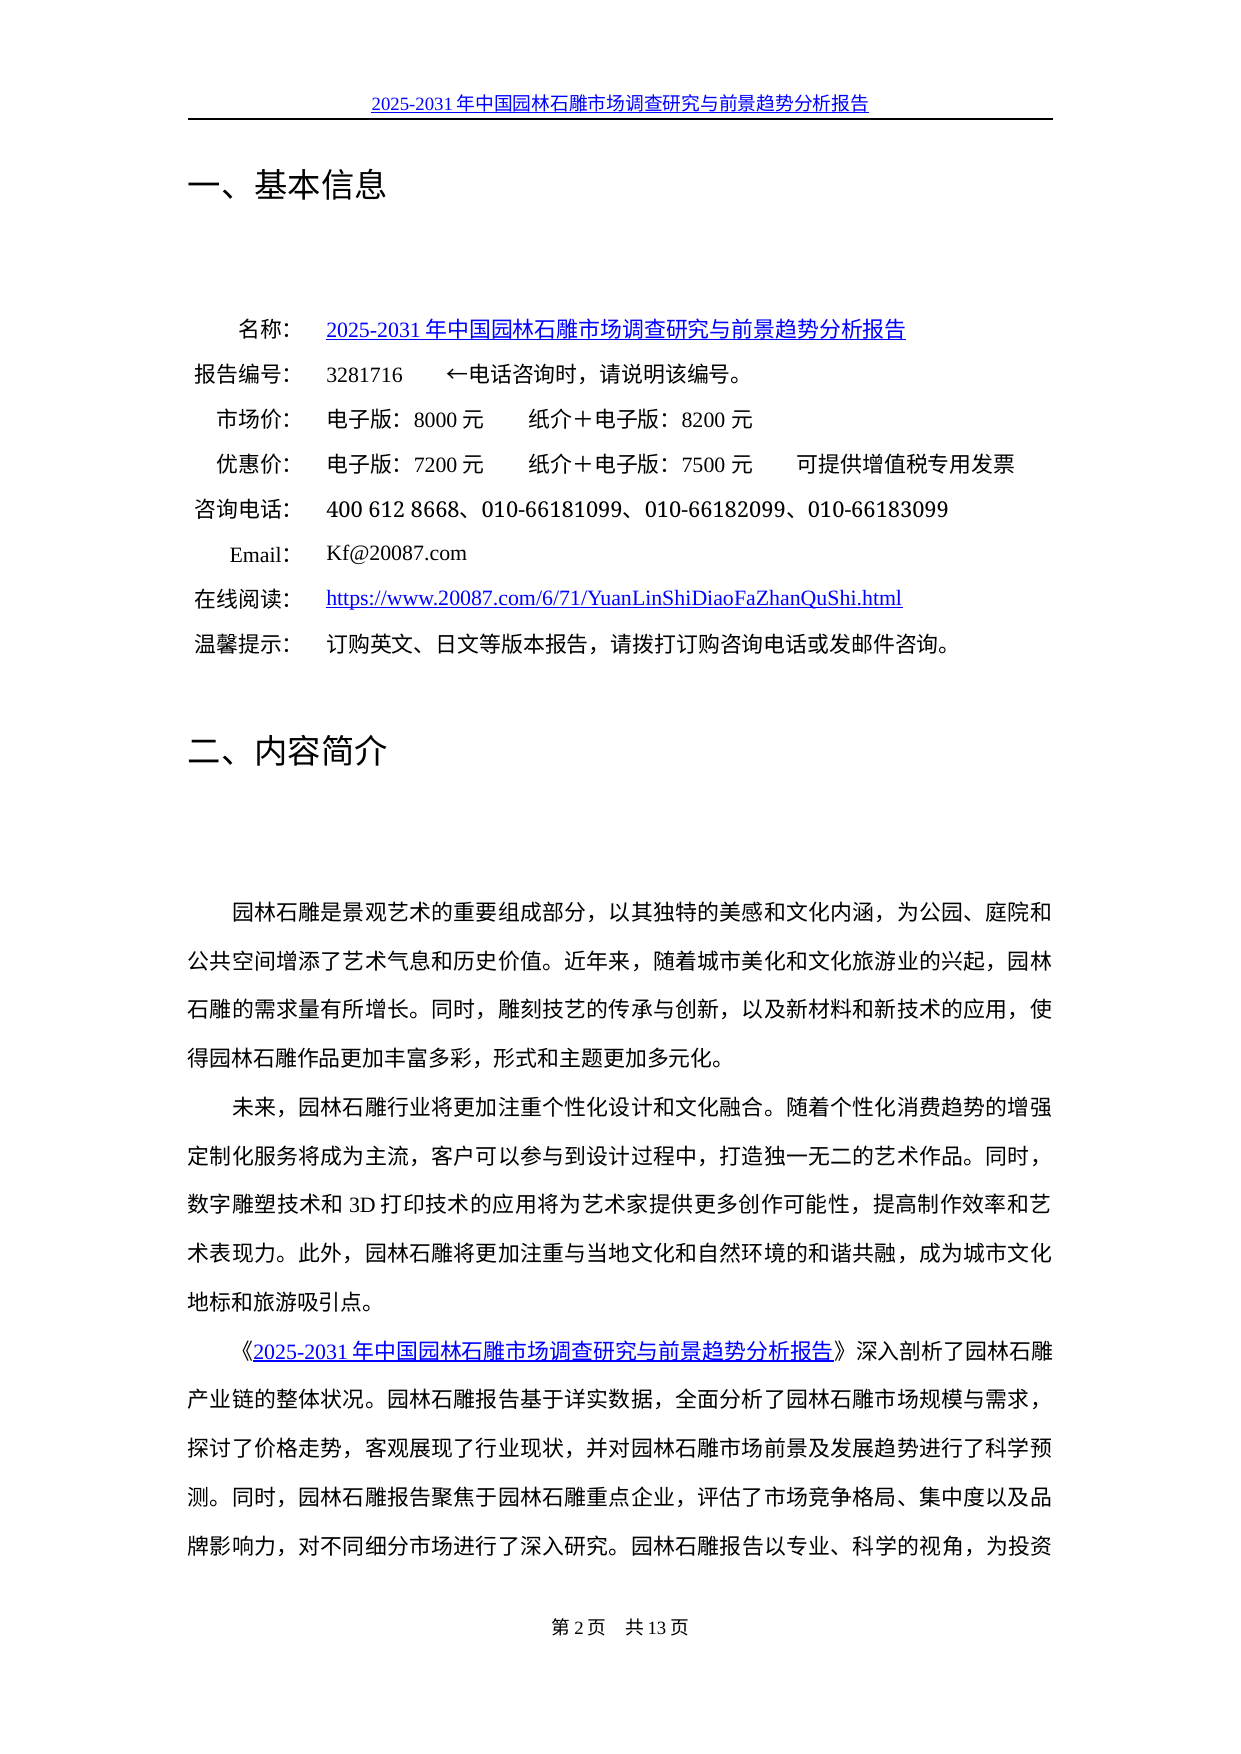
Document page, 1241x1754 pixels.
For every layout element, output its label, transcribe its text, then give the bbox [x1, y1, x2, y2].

table_cell 优惠价： [167, 447, 315, 492]
table_cell Email： [167, 537, 315, 582]
table_cell 3281716 ←电话咨询时，请说明该编号。 [315, 357, 1073, 402]
table_cell 电子版：7200 元 纸介＋电子版：7500 元 可提供增值税专用发票 [315, 447, 1073, 492]
table_cell 温馨提示： [167, 627, 315, 672]
table_cell [315, 582, 1073, 627]
table_cell 400 612 8668、010-66181099、010-66182099、010-66183099 [315, 492, 1073, 537]
table_cell Kf@20087.com [315, 537, 1073, 582]
table_cell 订购英文、日文等版本报告，请拨打订购咨询电话或发邮件咨询。 [315, 627, 1073, 672]
table_cell 电子版：8000 元 纸介＋电子版：8200 元 [315, 402, 1073, 447]
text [187, 894, 1053, 1561]
title 一、基本信息 [187, 150, 1053, 215]
table_cell 在线阅读： [167, 582, 315, 627]
table_cell 报告编号： [167, 357, 315, 402]
title 二、内容简介 [187, 717, 1053, 782]
table_cell 市场价： [167, 402, 315, 447]
table_header 2025-2031年中国园林石雕市场调查研究与前景趋势分析报告 [315, 312, 1073, 357]
table_header 名称： [167, 312, 315, 357]
table_cell 咨询电话： [167, 492, 315, 537]
